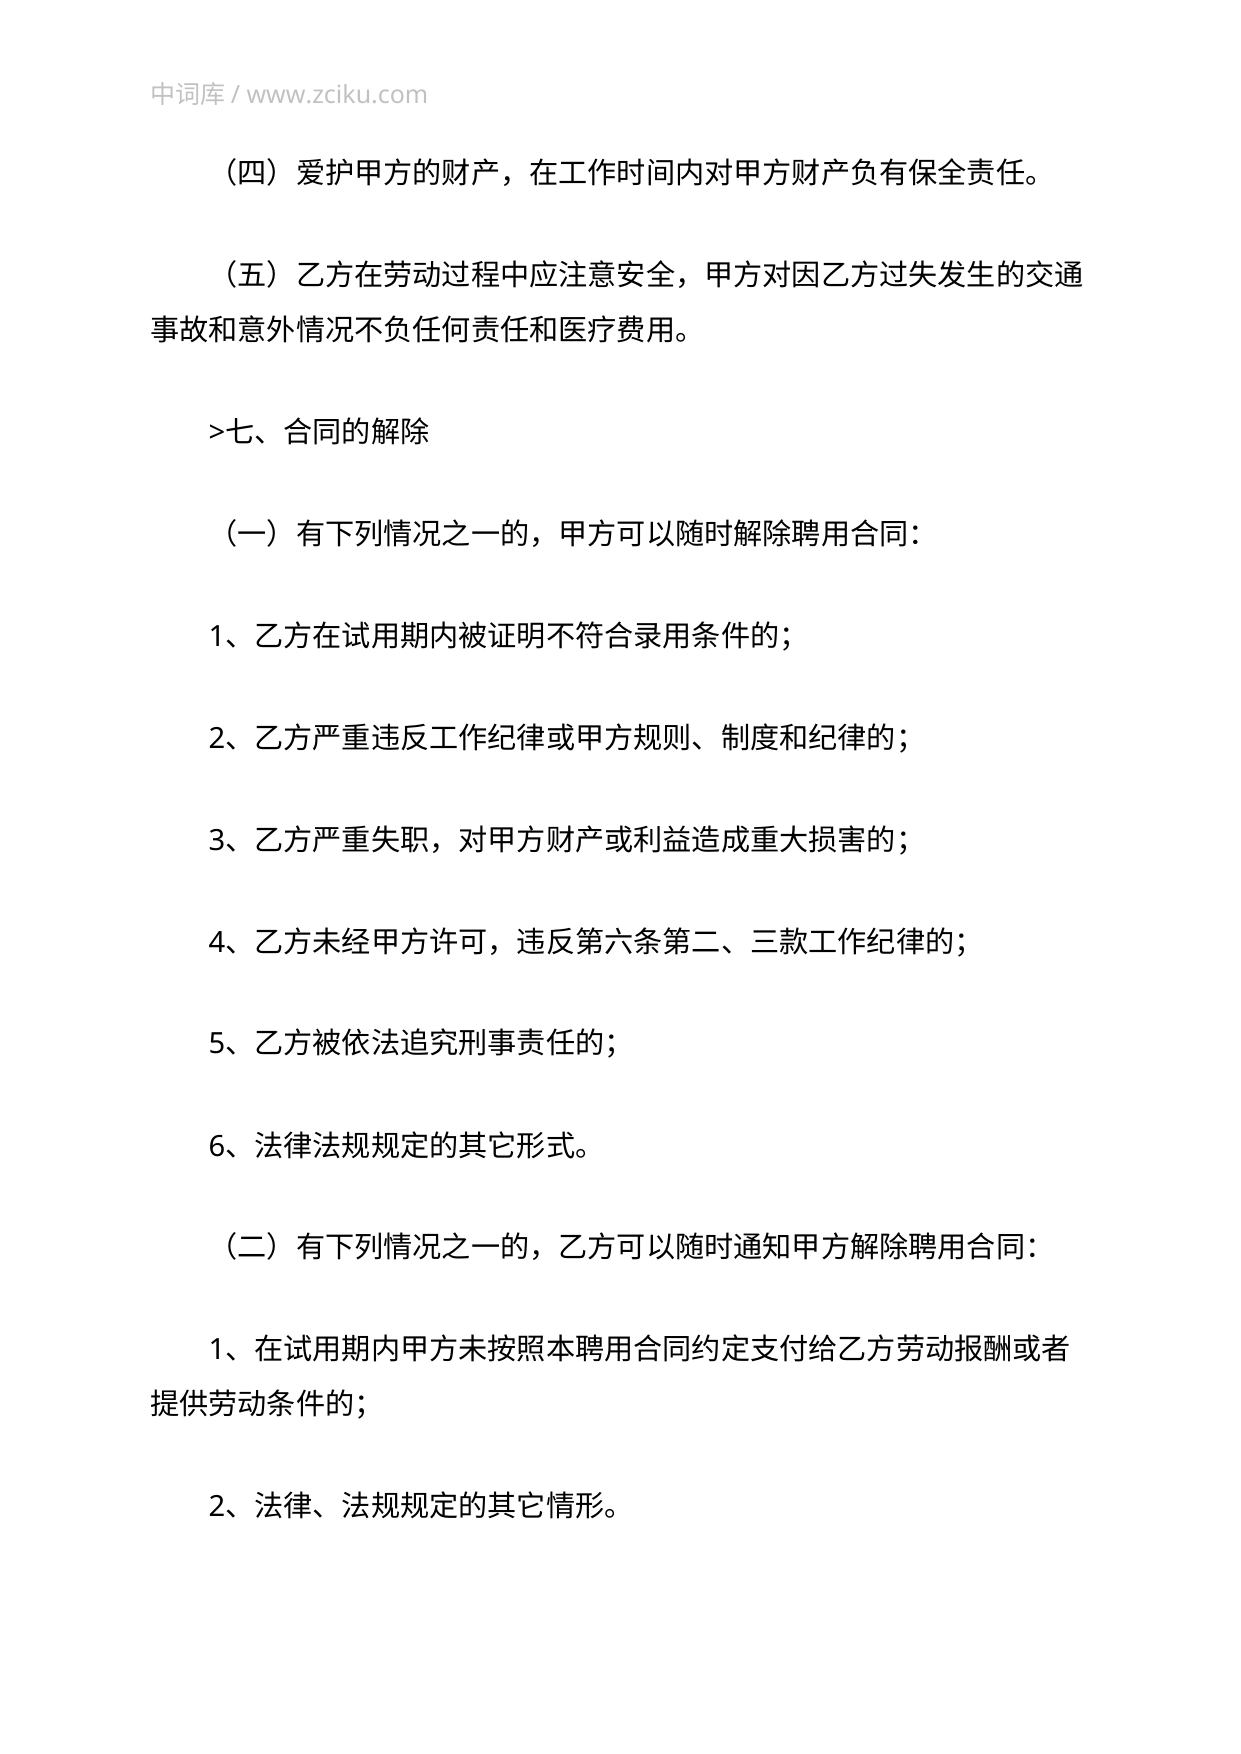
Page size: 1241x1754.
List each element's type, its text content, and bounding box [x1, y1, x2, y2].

text 3、乙方严重失职，对甲方财产或利益造成重大损害的； [150, 816, 1090, 858]
text 2、乙方严重违反工作纪律或甲方规则、制度和纪律的； [150, 714, 1090, 757]
text （一）有下列情况之一的，甲方可以随时解除聘用合同： [150, 510, 1090, 553]
text >七、合同的解除 [150, 408, 1090, 451]
text 2、法律、法规规定的其它情形。 [150, 1483, 1090, 1525]
text （四）爱护甲方的财产，在工作时间内对甲方财产负有保全责任。 [150, 150, 1090, 192]
text 4、乙方未经甲方许可，违反第六条第二、三款工作纪律的； [150, 918, 1090, 961]
text （五）乙方在劳动过程中应注意安全，甲方对因乙方过失发生的交通事故和意外情况不负任何责任和医疗费用。 [150, 252, 1090, 349]
text （二）有下列情况之一的，乙方可以随时通知甲方解除聘用合同： [150, 1224, 1090, 1266]
text 5、乙方被依法追究刑事责任的； [150, 1020, 1090, 1062]
text 1、乙方在试用期内被证明不符合录用条件的； [150, 612, 1090, 654]
text 1、在试用期内甲方未按照本聘用合同约定支付给乙方劳动报酬或者提供劳动条件的； [150, 1326, 1090, 1423]
text 6、法律法规规定的其它形式。 [150, 1122, 1090, 1164]
